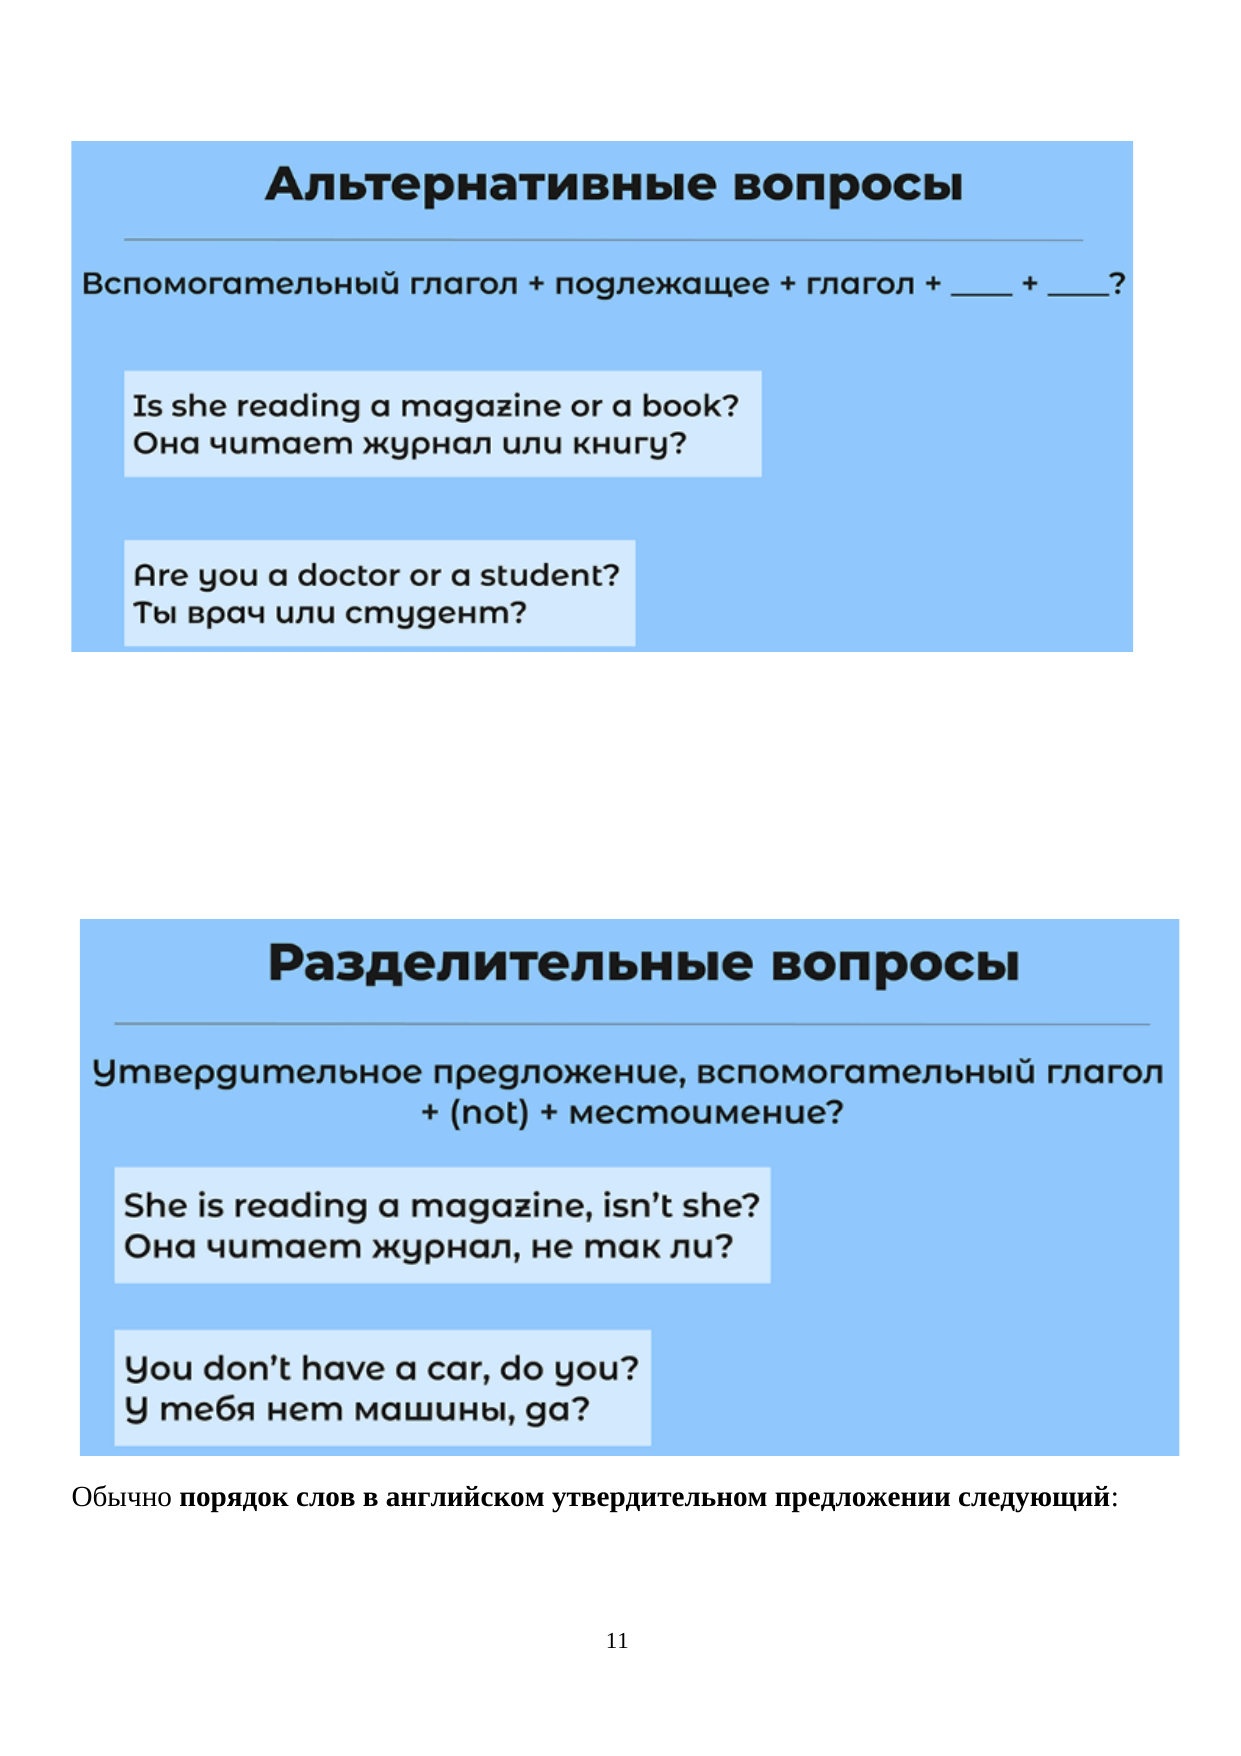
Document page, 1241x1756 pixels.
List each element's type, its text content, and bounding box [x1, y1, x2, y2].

picture [79, 919, 1180, 1456]
text Обычно порядок слов в английском утвердительном предложении следующий: [71, 1479, 1152, 1512]
picture [71, 141, 1134, 652]
